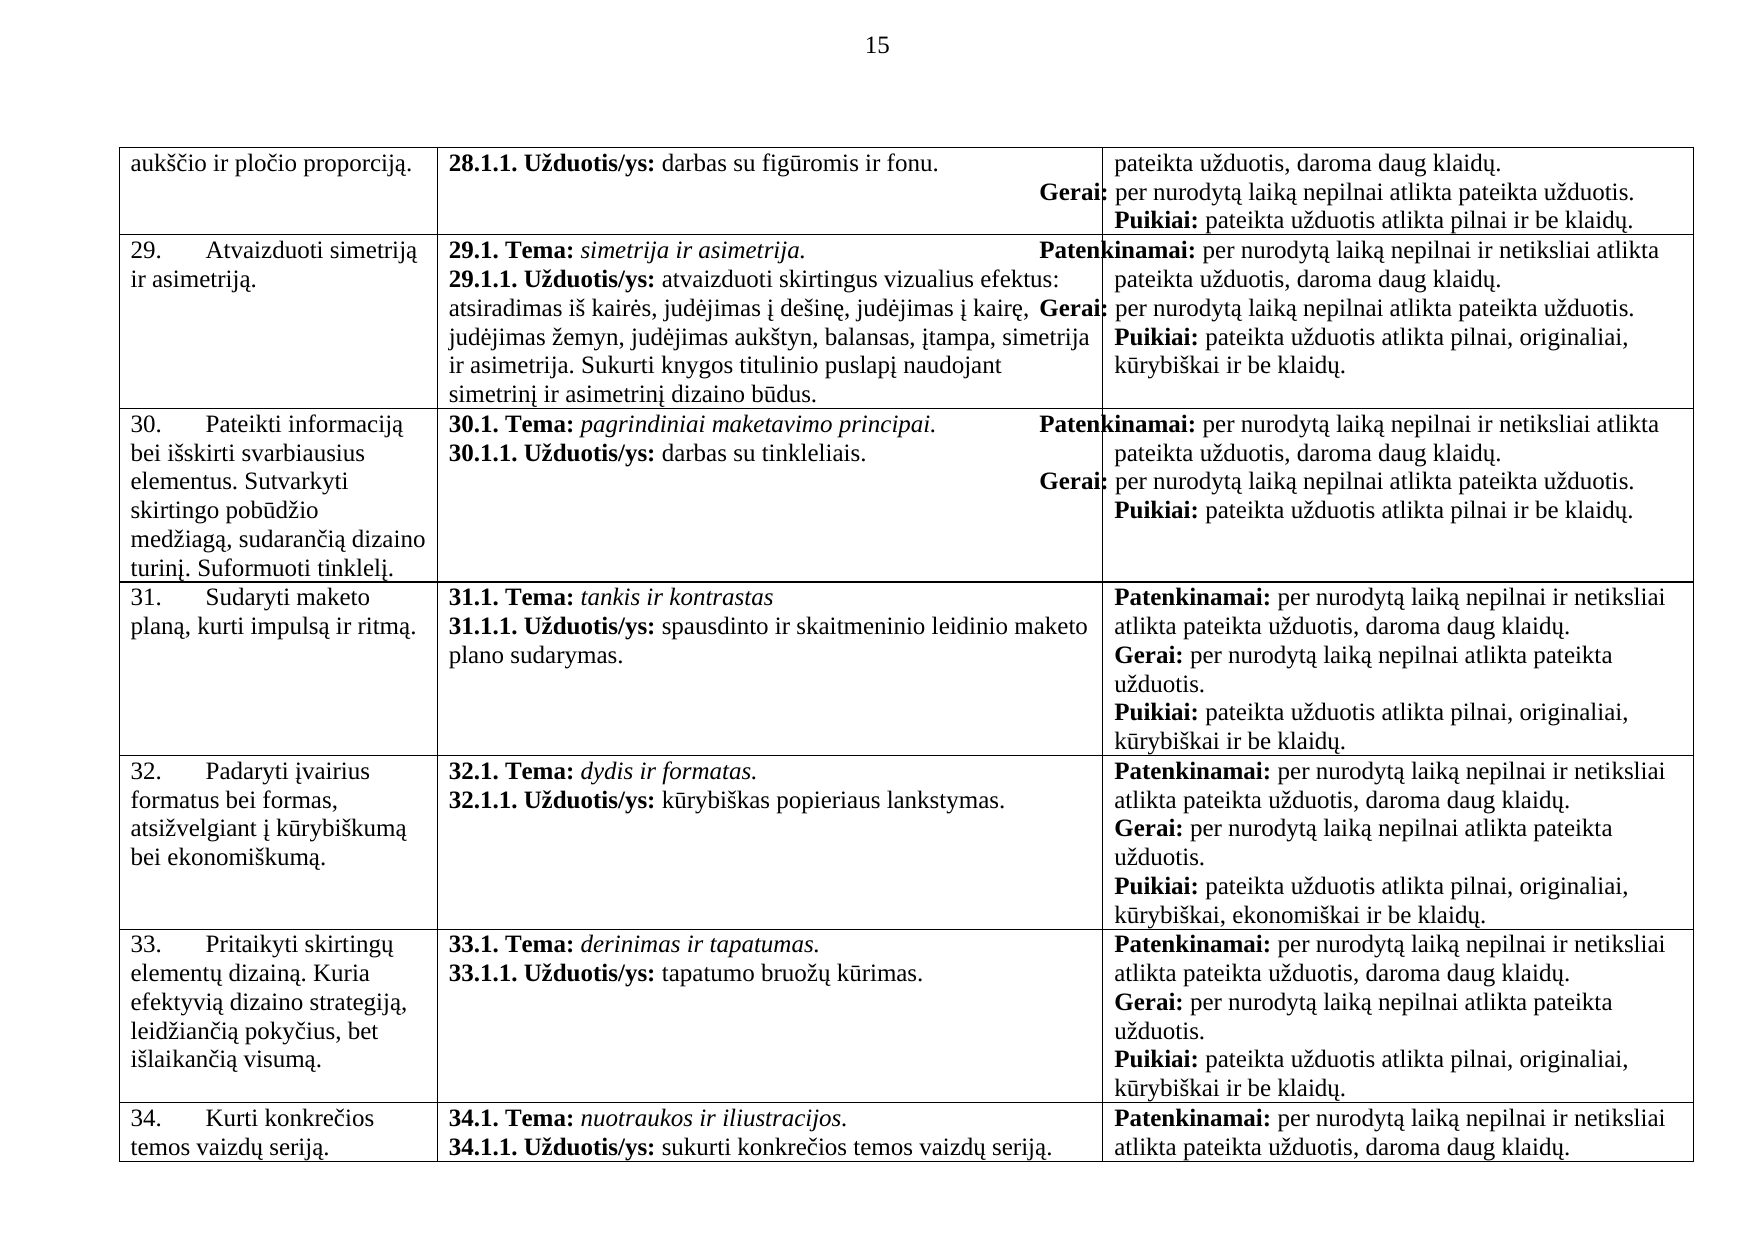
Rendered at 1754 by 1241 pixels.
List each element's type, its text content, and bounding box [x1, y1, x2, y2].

table_cell 31.1. Tema: tankis ir kontrastas 31.1.1. Užduotis/ys: spausdinto ir skaitmeninio leidinio maketo plano sudarymas. [438, 583, 1102, 755]
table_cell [120, 1103, 437, 1161]
table_cell Patenkinamai: per nurodytą laiką nepilnai ir netiksliai atlikta pateikta užduotis, daroma daug klaidų. Gerai: per nurodytą laiką nepilnai atlikta pateikta užduotis. Puikiai: pateikta užduotis atlikta pilnai, originaliai, kūrybiškai ir be klaidų. [1103, 583, 1693, 755]
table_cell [1103, 148, 1693, 234]
table_cell Patenkinamai: per nurodytą laiką nepilnai ir netiksliai atlikta pateikta užduotis, daroma daug klaidų. Gerai: per nurodytą laiką nepilnai atlikta pateikta užduotis. Puikiai: pateikta užduotis atlikta pilnai, originaliai, kūrybiškai ir be klaidų. [1103, 235, 1693, 408]
table_cell 30.1. Tema: pagrindiniai maketavimo principai. 30.1.1. Užduotis/ys: darbas su tinkleliais. [438, 409, 1102, 581]
table_cell Patenkinamai: per nurodytą laiką nepilnai ir netiksliai atlikta pateikta užduotis, daroma daug klaidų. Gerai: per nurodytą laiką nepilnai atlikta pateikta užduotis. Puikiai: pateikta užduotis atlikta pilnai, originaliai, kūrybiškai, ekonomiškai ir be klaidų. [1103, 756, 1693, 928]
table_cell Patenkinamai: per nurodytą laiką nepilnai ir netiksliai atlikta pateikta užduotis, daroma daug klaidų. Gerai: per nurodytą laiką nepilnai atlikta pateikta užduotis. Puikiai: pateikta užduotis atlikta pilnai, originaliai, kūrybiškai ir be klaidų. [1103, 930, 1693, 1102]
table_cell Padaryti įvairius formatus bei formas, atsižvelgiant į kūrybiškumą bei ekonomiškumą. [120, 756, 437, 928]
table_cell Pateikti informaciją bei išskirti svarbiausius elementus. Sutvarkyti skirtingo pobūdžio medžiagą, sudarančią dizaino turinį. Suformuoti tinklelį. [120, 409, 437, 581]
table_cell 32.1. Tema: dydis ir formatas. 32.1.1. Užduotis/ys: kūrybiškas popieriaus lankstymas. [438, 756, 1102, 928]
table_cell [1103, 1103, 1693, 1161]
table_cell Sudaryti maketo planą, kurti impulsą ir ritmą. [120, 583, 437, 755]
table_cell Atvaizduoti simetriją ir asimetriją. [120, 235, 437, 408]
table_cell 29.1. Tema: simetrija ir asimetrija. 29.1.1. Užduotis/ys: atvaizduoti skirtingus vizualius efektus: atsiradimas iš kairės, judėjimas į dešinę, judėjimas į kairę, judėjimas žemyn, judėjimas aukštyn, balansas, įtampa, simetrija ir asimetrija. Sukurti knygos titulinio puslapį naudojant simetrinį ir asimetrinį dizaino būdus. [438, 235, 1102, 408]
table_cell Pritaikyti skirtingų elementų dizainą. Kuria efektyvią dizaino strategiją, leidžiančią pokyčius, bet išlaikančią visumą. [120, 930, 437, 1102]
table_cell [120, 148, 437, 234]
table_cell 33.1. Tema: derinimas ir tapatumas. 33.1.1. Užduotis/ys: tapatumo bruožų kūrimas. [438, 930, 1102, 1102]
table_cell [438, 148, 1102, 234]
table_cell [438, 1103, 1102, 1161]
